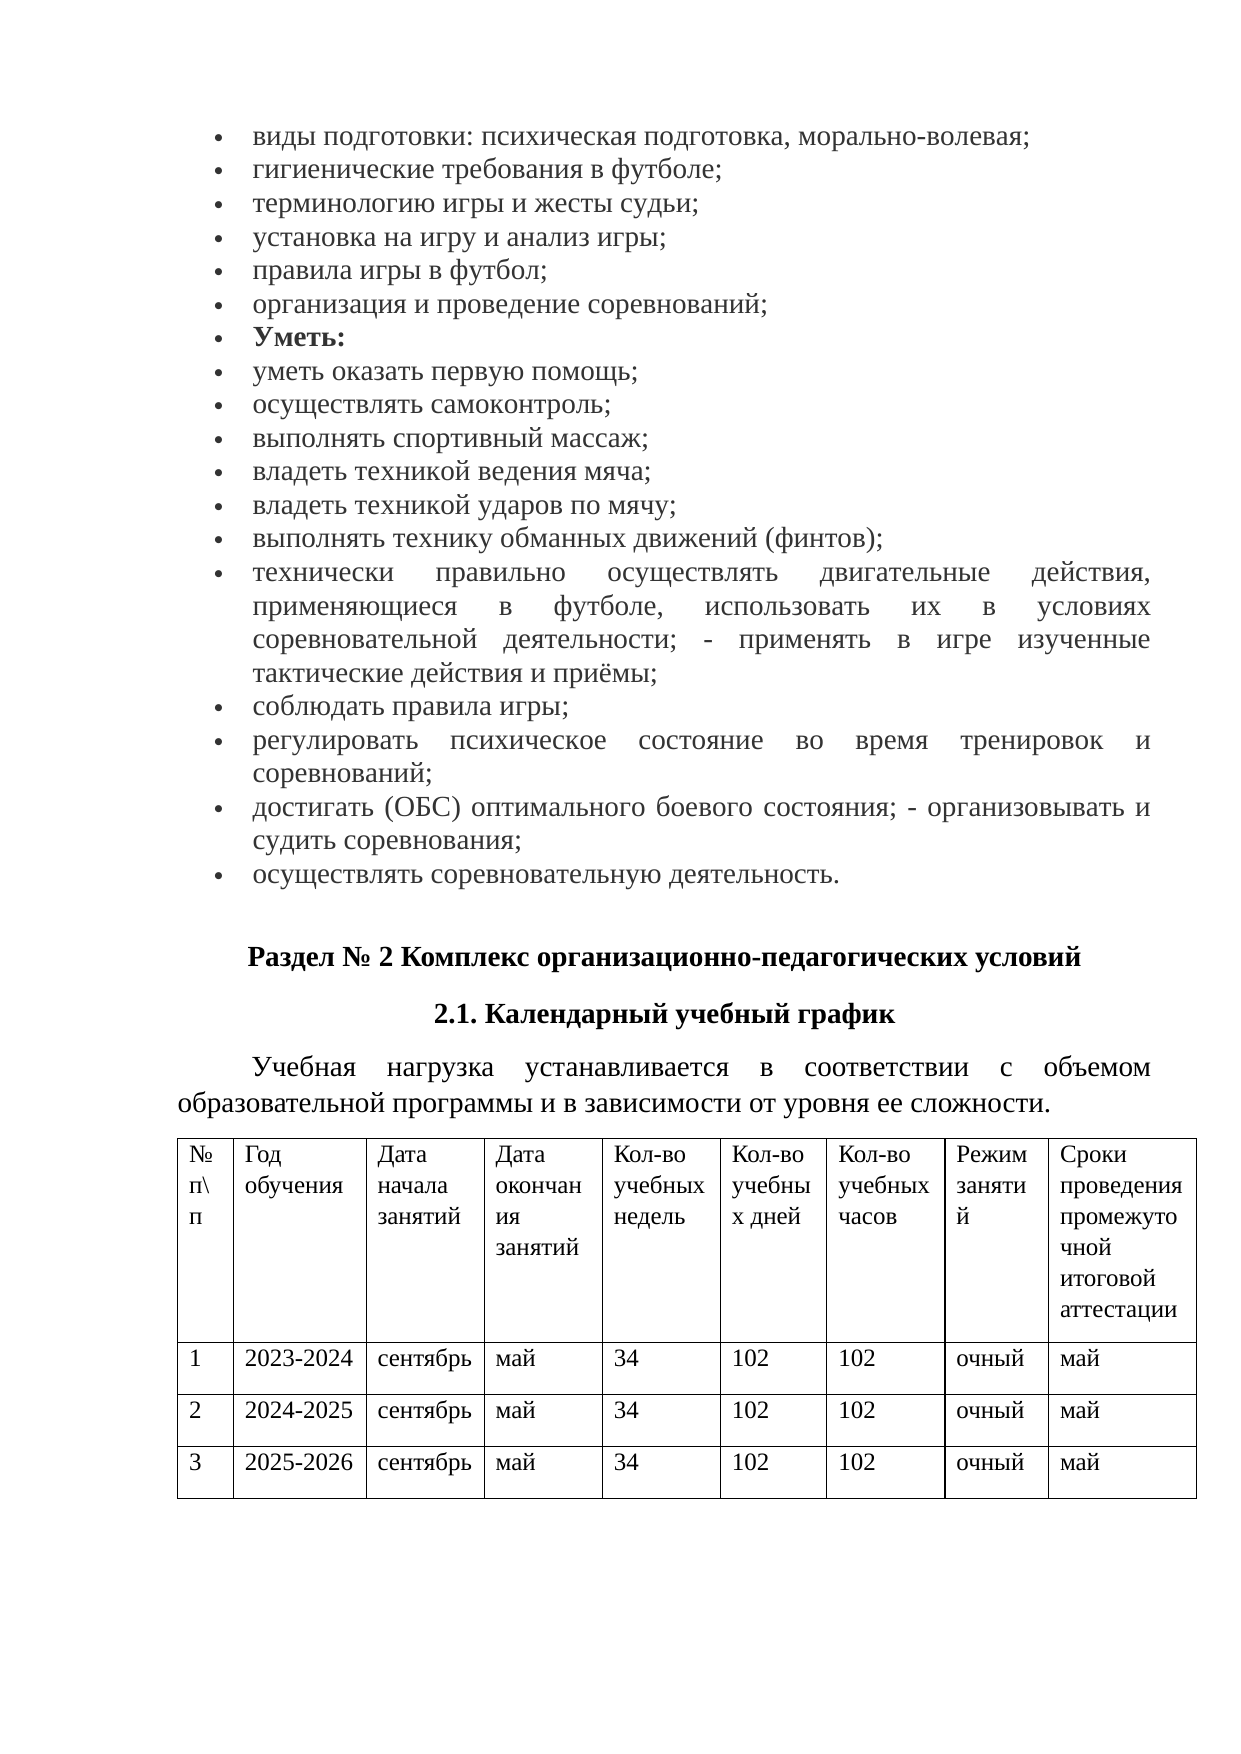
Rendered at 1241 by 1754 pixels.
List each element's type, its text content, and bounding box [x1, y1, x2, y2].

table_cell май [485, 1447, 602, 1498]
table_cell 2025-2026 [234, 1447, 366, 1498]
list выполнять технику обманных движений (финтов); [215, 521, 1152, 554]
table_cell 102 [827, 1447, 944, 1498]
table_cell сентябрь [367, 1343, 484, 1394]
table_header Кол-во учебных часов [827, 1139, 944, 1342]
list Уметь: [215, 319, 1152, 353]
list уметь оказать первую помощь; [215, 353, 1152, 386]
table_cell сентябрь [367, 1447, 484, 1498]
list регулировать психическое состояние во время тренировок и соревнований; [215, 722, 1152, 789]
table_header Кол-во учебных дней [721, 1139, 826, 1342]
list достигать (ОБС) оптимального боевого состояния; - организовывать и судить соревнования; [215, 789, 1152, 856]
table_cell 1 [178, 1343, 233, 1394]
text Учебная нагрузка устанавливается в соответствии с объемом образовательной программы и в зависимости от уровня ее сложности. [177, 1049, 1152, 1119]
list владеть техникой ведения мяча; [215, 453, 1152, 487]
table_cell очный [946, 1343, 1048, 1394]
table_header Сроки проведения промежуточной итоговой аттестации [1049, 1139, 1196, 1342]
table_header Режим занятий [946, 1139, 1048, 1342]
list терминологию игры и жесты судьи; [215, 185, 1152, 219]
table_cell очный [946, 1395, 1048, 1446]
table_cell очный [946, 1447, 1048, 1498]
list соблюдать правила игры; [215, 688, 1152, 722]
list осуществлять соревновательную деятельность. [215, 856, 1152, 889]
text 2.1. Календарный учебный график [177, 997, 1152, 1030]
table_header Дата начала занятий [367, 1139, 484, 1342]
table_cell 102 [721, 1343, 826, 1394]
table_cell 2023-2024 [234, 1343, 366, 1394]
list виды подготовки: психическая подготовка, морально-волевая; [215, 118, 1152, 152]
table_cell май [1049, 1447, 1196, 1498]
text Раздел № 2 Комплекс организационно-педагогических условий [177, 939, 1152, 973]
table_cell 2024-2025 [234, 1395, 366, 1446]
list выполнять спортивный массаж; [215, 420, 1152, 453]
table_header Кол-во учебных недель [603, 1139, 720, 1342]
table_cell сентябрь [367, 1395, 484, 1446]
list установка на игру и анализ игры; [215, 219, 1152, 252]
table_cell 2 [178, 1395, 233, 1446]
table_cell 3 [178, 1447, 233, 1498]
table_cell 34 [603, 1395, 720, 1446]
list гигиенические требования в футболе; [215, 152, 1152, 185]
table_cell 102 [721, 1447, 826, 1498]
list осуществлять самоконтроль; [215, 386, 1152, 420]
list владеть техникой ударов по мячу; [215, 487, 1152, 521]
table_cell 34 [603, 1343, 720, 1394]
table_cell май [485, 1395, 602, 1446]
table_cell 102 [721, 1395, 826, 1446]
table_cell 102 [827, 1343, 944, 1394]
list организация и проведение соревнований; [215, 286, 1152, 319]
table_cell май [1049, 1395, 1196, 1446]
list правила игры в футбол; [215, 252, 1152, 286]
table_cell 34 [603, 1447, 720, 1498]
list технически правильно осуществлять двигательные действия, применяющиеся в футболе, использовать их в условиях соревновательной деятельности; - применять в игре изученные тактические действия и приёмы; [215, 554, 1152, 688]
table_cell май [1049, 1343, 1196, 1394]
table_header № п\п [178, 1139, 233, 1342]
table_cell 102 [827, 1395, 944, 1446]
table_cell май [485, 1343, 602, 1394]
table_header Дата окончания занятий [485, 1139, 602, 1342]
table_header Год обучения [234, 1139, 366, 1342]
